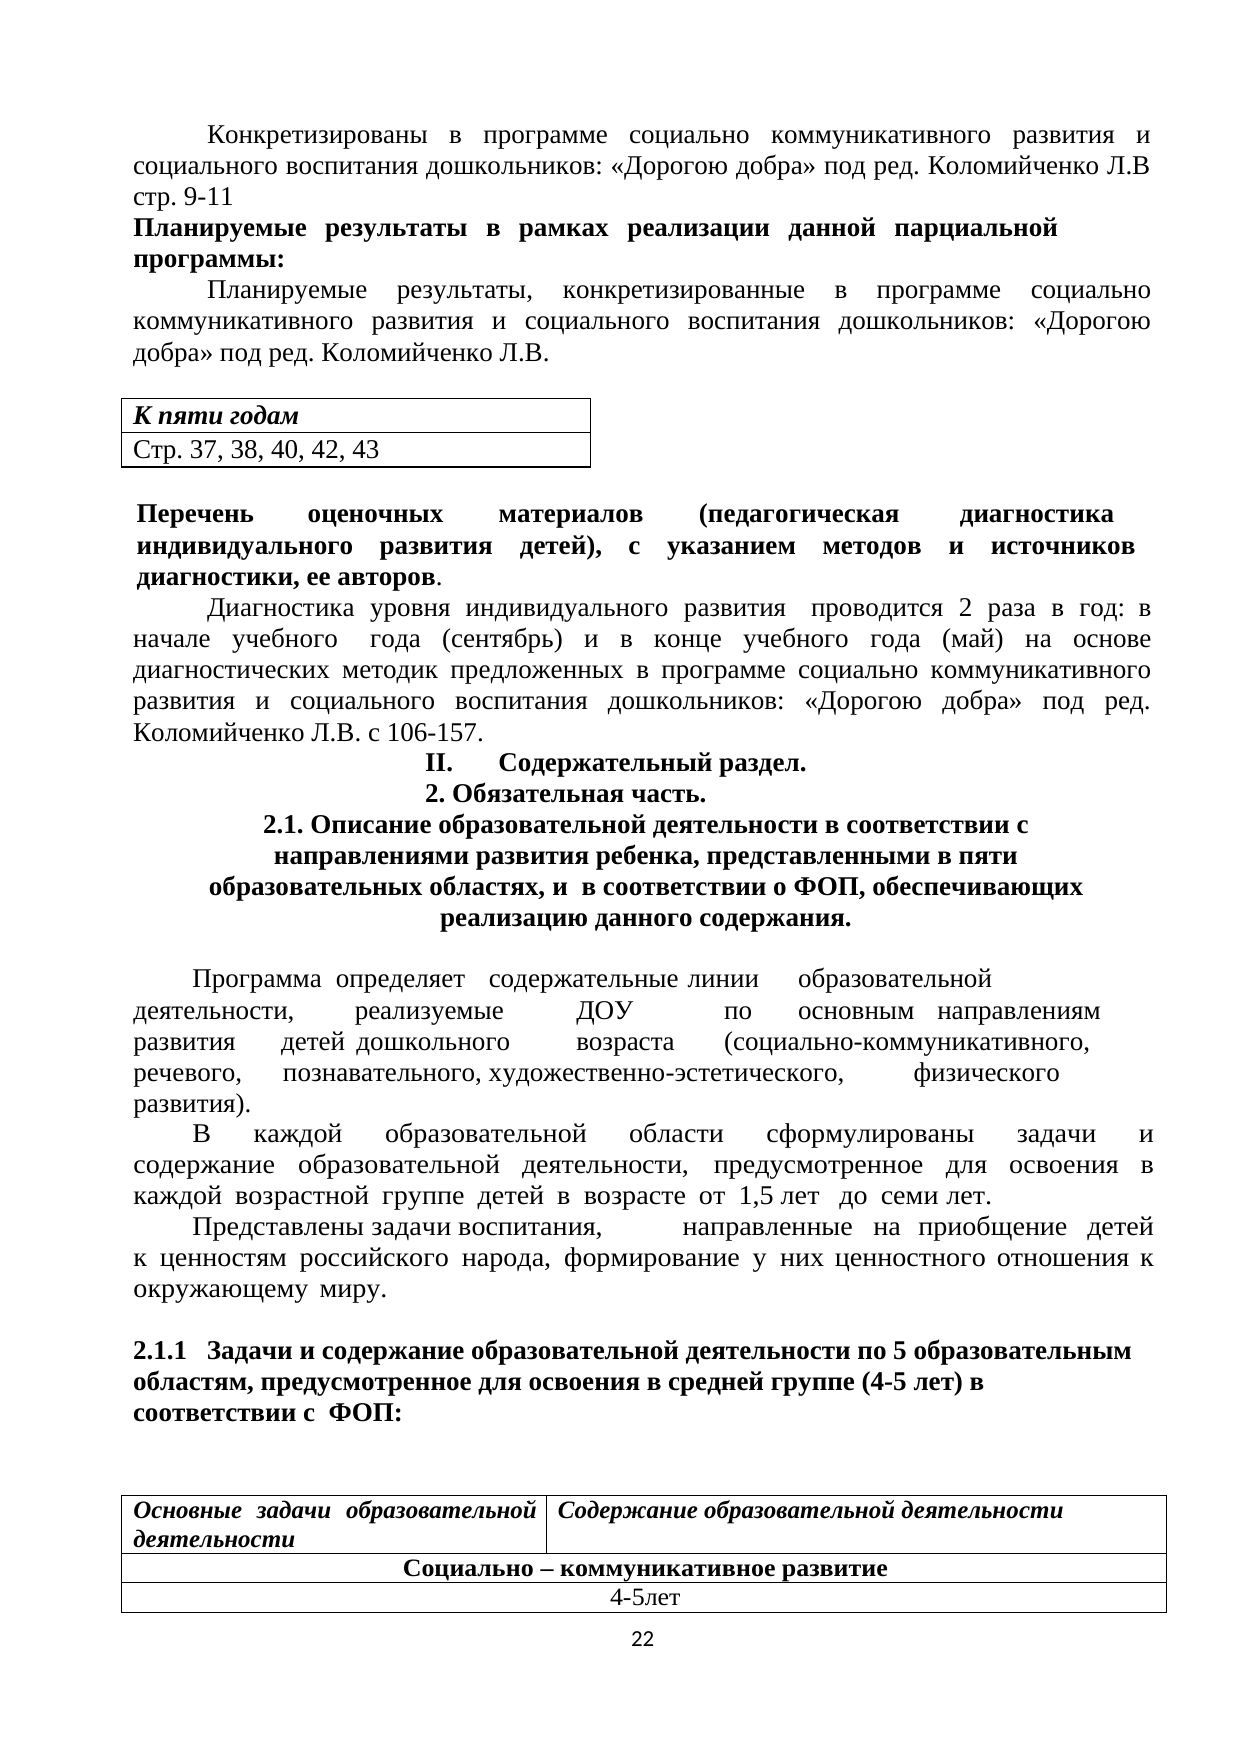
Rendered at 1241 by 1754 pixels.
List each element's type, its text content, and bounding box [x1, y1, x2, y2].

table_header Основные задачи образовательной деятельности [122, 1496, 546, 1553]
table_cell Стр. 37, 38, 40, 42, 43 [122, 433, 590, 466]
table_cell Социально – коммуникативное развитие [122, 1554, 1166, 1582]
text 2. Обязательная часть. [425, 778, 867, 808]
table_header Содержание образовательной деятельности [547, 1496, 1166, 1553]
text Планируемые результаты в рамках реализации данной парциальной программы: [133, 212, 1159, 273]
text Планируемые результаты, конкретизированные в программе социально коммуникативного развития и социального воспитания дошкольников: «Дорогою добра» под ред. Коломийченко Л.В. [133, 273, 1152, 367]
text Перечень оценочных материалов (педагогическая диагностика индивидуального развития детей), с указанием методов и источников диагностики, ее авторов. [136, 498, 1136, 591]
text Диагностика уровня индивидуального развития проводится 2 раза в год: в начале учебного года (сентябрь) и в конце учебного года (май) на основе диагностических методик предложенных в программе социально коммуникативного развития и социального воспитания дошкольников: «Дорогою добра» под ред. Коломийченко Л.В. с 106-157. [133, 591, 1152, 747]
text Конкретизированы в программе социально коммуникативного развития и социального воспитания дошкольников: «Дорогою добра» под ред. Коломийченко Л.В стр. 9-11 [133, 118, 1152, 212]
text 2.1.1 Задачи и содержание образовательной деятельности по 5 образовательным областям, предусмотренное для освоения в средней группе (4-5 лет) в соответствии с ФОП: [133, 1334, 1152, 1427]
text В каждой образовательной области сформулированы задачи и содержание образовательной деятельности, предусмотренное для освоения в каждой возрастной группе детей в возрасте от 1,5 лет до семи лет. [133, 1118, 1153, 1211]
text II. Содержательный раздел. [425, 747, 867, 778]
table_header К пяти годам [122, 399, 590, 432]
text Представлены задачи воспитания, направленные на приобщение детей к ценностям российского народа, формирование у них ценностного отношения к окружающему миру. [133, 1211, 1153, 1303]
table_cell 4-5лет [122, 1583, 1166, 1612]
text Программа определяет содержательные линии образовательной деятельности, реализуемые ДОУ по основным направлениям развития детей дошкольного возраста (социально-коммуникативного, речевого, познавательного, художественно-эстетического, физического развития). [133, 963, 1159, 1118]
text 2.1. Описание образовательной деятельности в соответствии с направлениями развития ребенка, представленными в пяти образовательных областях, и в соответствии о ФОП, обеспечивающих реализацию данного содержания. [191, 808, 1100, 932]
